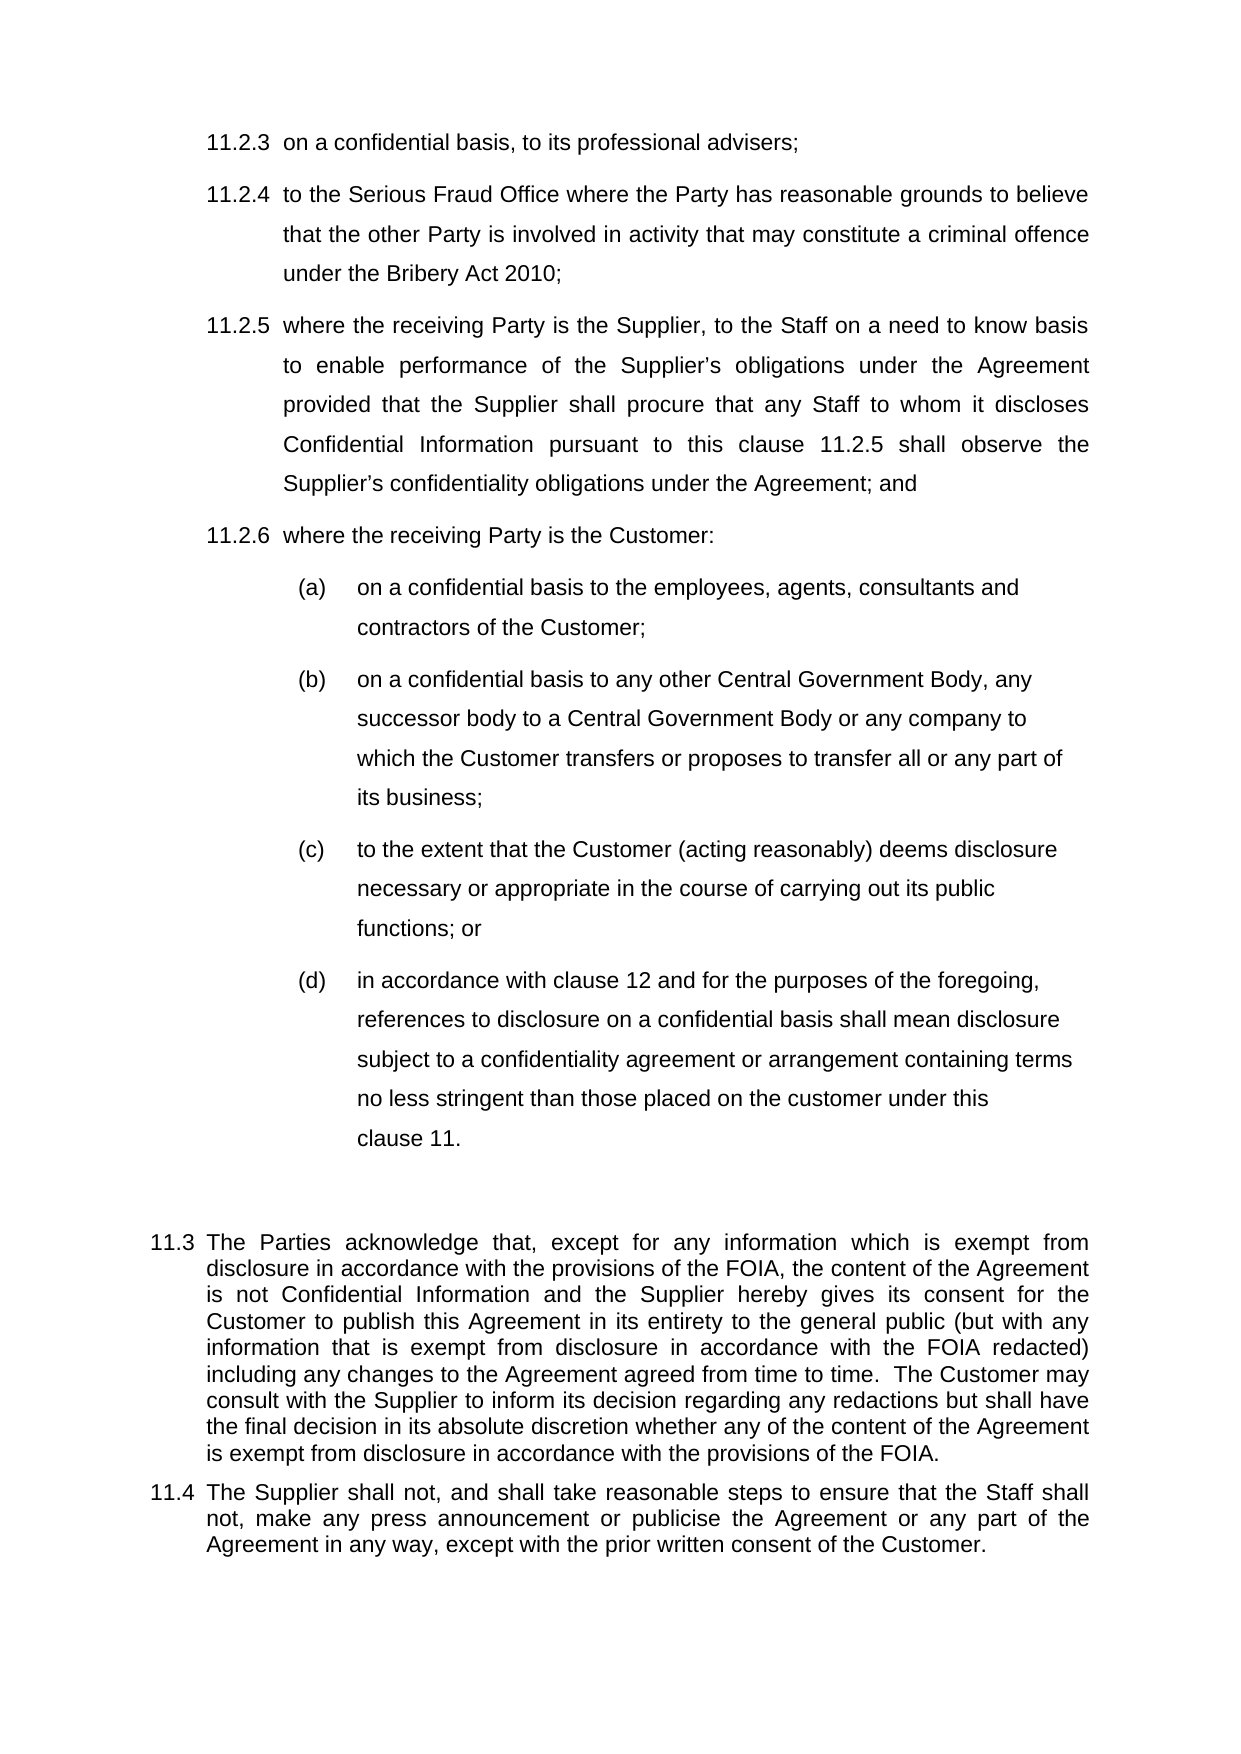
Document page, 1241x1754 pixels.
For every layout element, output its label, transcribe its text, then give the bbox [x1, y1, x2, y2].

list on a confidential basis, to its professional advisers; [206, 129, 1090, 156]
list where the receiving Party is the Supplier, to the Staff on a need to know basis to enable performance of the Supplier’s obligations under the Agreement provided that the Supplier shall procure that any Staff to whom it discloses Confidential Information pursuant to this clause 11.2.5 shall observe the Supplier’s confidentiality obligations under the Agreement; and [206, 312, 1090, 496]
list where the receiving Party is the Customer: [206, 522, 1090, 548]
list in accordance with clause 12 and for the purposes of the foregoing, references to disclosure on a confidential basis shall mean disclosure subject to a confidentiality agreement or arrangement containing terms no less stringent than those placed on the customer under this clause 11. [298, 967, 1090, 1151]
list The Parties acknowledge that, except for any information which is exempt from disclosure in accordance with the provisions of the FOIA, the content of the Agreement is not Confidential Information and the Supplier hereby gives its consent for the Customer to publish this Agreement in its entirety to the general public (but with any information that is exempt from disclosure in accordance with the FOIA redacted) including any changes to the Agreement agreed from time to time. The Customer may consult with the Supplier to inform its decision regarding any redactions but shall have the final decision in its absolute discretion whether any of the content of the Agreement is exempt from disclosure in accordance with the provisions of the FOIA. [150, 1229, 1090, 1466]
list The Supplier shall not, and shall take reasonable steps to ensure that the Staff shall not, make any press announcement or publicise the Agreement or any part of the Agreement in any way, except with the prior written consent of the Customer. [150, 1478, 1090, 1557]
list to the Serious Fraud Office where the Party has reasonable grounds to believe that the other Party is involved in activity that may constitute a criminal offence under the Bribery Act 2010; [206, 181, 1090, 287]
list on a confidential basis to any other Central Government Body, any successor body to a Central Government Body or any company to which the Customer transfers or proposes to transfer all or any part of its business; [298, 666, 1090, 810]
list to the extent that the Customer (acting reasonably) deems disclosure necessary or appropriate in the course of carrying out its public functions; or [298, 836, 1090, 941]
list on a confidential basis to the employees, agents, consultants and contractors of the Customer; [298, 574, 1090, 640]
